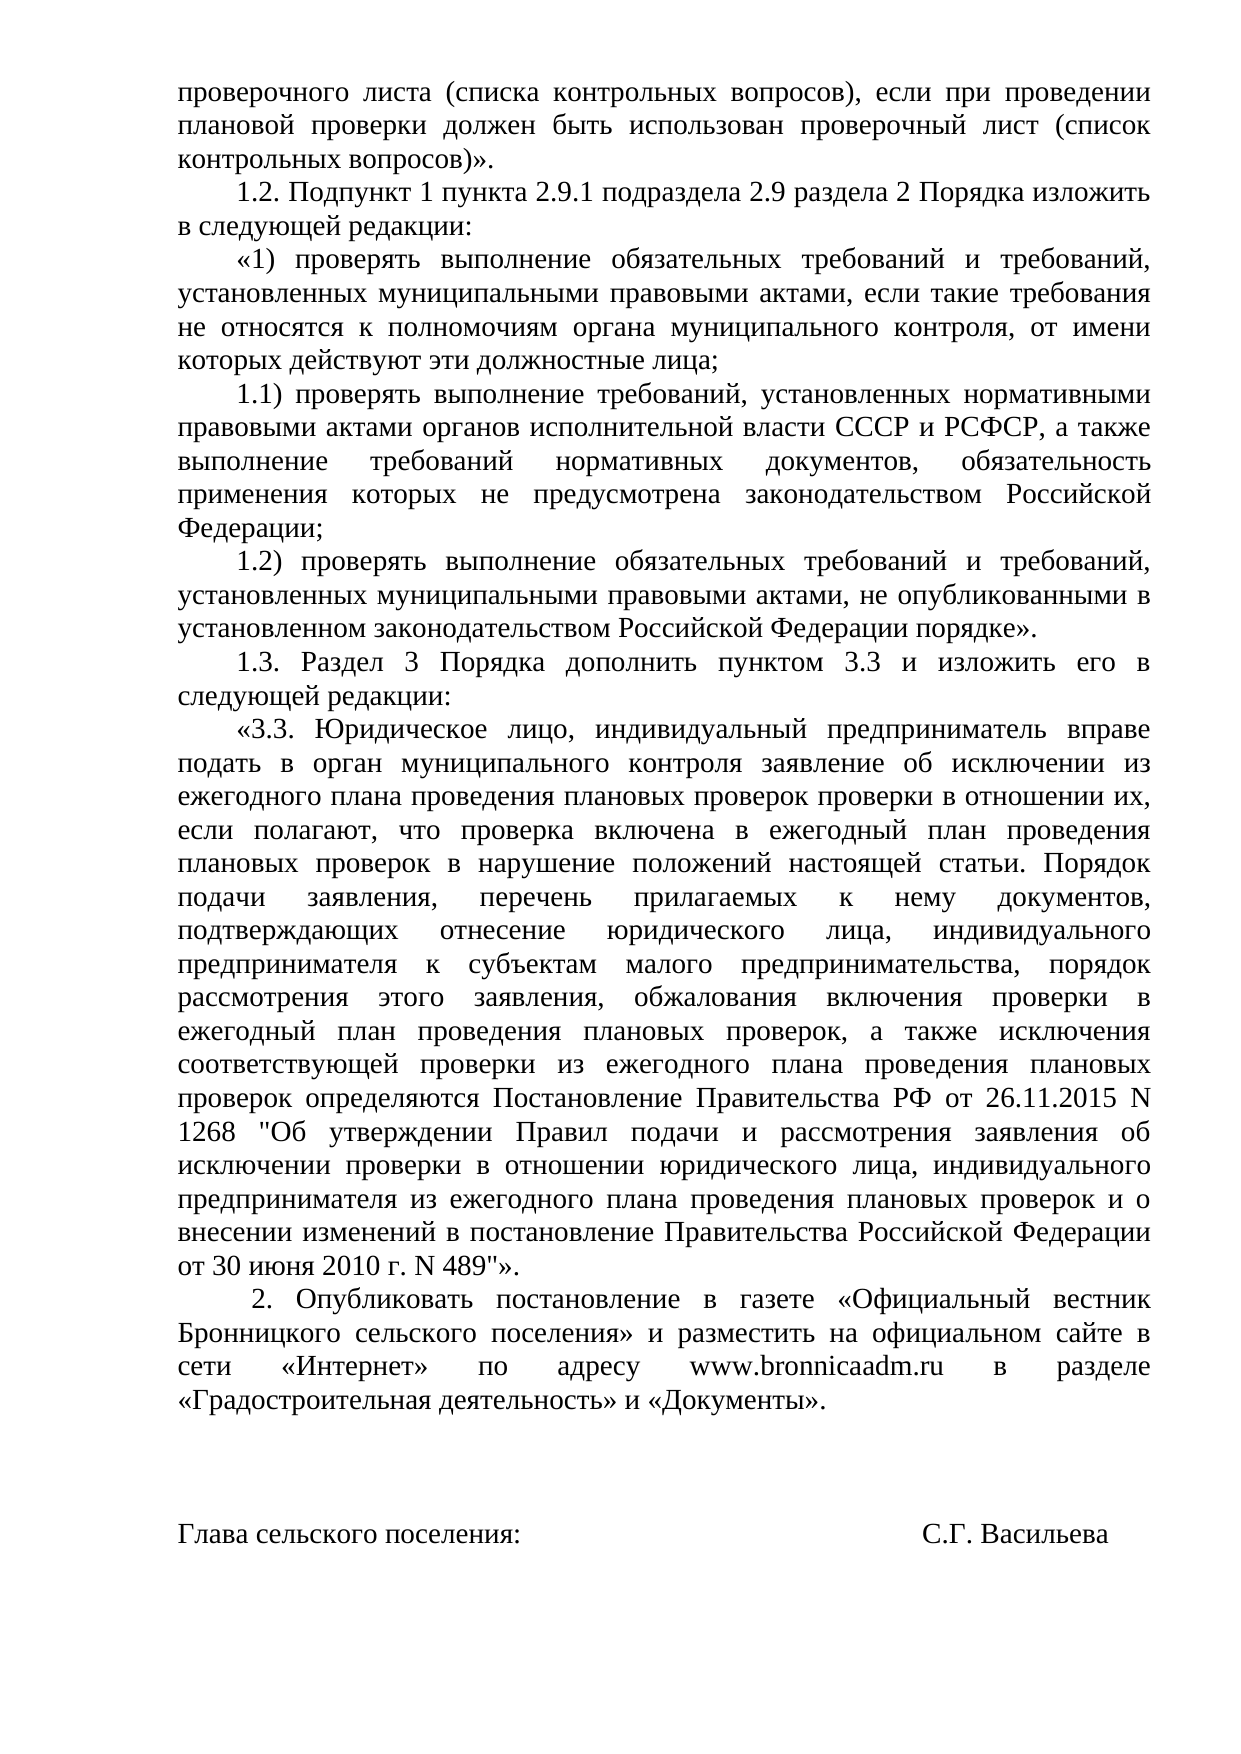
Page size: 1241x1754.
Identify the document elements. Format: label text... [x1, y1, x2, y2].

text 2. Опубликовать постановление в газете «Официальный вестник Бронницкого сельского поселения» и разместить на официальном сайте в сети «Интернет» по адресу www.bronnicaadm.ru в разделе «Градостроительная деятельность» и «Документы». [177, 1281, 1152, 1416]
text 1.2. Подпункт 1 пункта 2.9.1 подраздела 2.9 раздела 2 Порядка изложить в следующей редакции: [177, 174, 1152, 242]
text 1.2) проверять выполнение обязательных требований и требований, установленных муниципальными правовыми актами, не опубликованными в установленном законодательством Российской Федерации порядке». [177, 543, 1152, 644]
text «1) проверять выполнение обязательных требований и требований, установленных муниципальными правовыми актами, если такие требования не относятся к полномочиям органа муниципального контроля, от имени которых действуют эти должностные лица; [177, 242, 1152, 376]
text 1.1) проверять выполнение требований, установленных нормативными правовыми актами органов исполнительной власти СССР и РСФСР, а также выполнение требований нормативных документов, обязательность применения которых не предусмотрена законодательством Российской Федерации; [177, 376, 1152, 543]
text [177, 74, 1152, 174]
text 1.3. Раздел 3 Порядка дополнить пунктом 3.3 и изложить его в следующей редакции: [177, 644, 1152, 711]
text «3.3. Юридическое лицо, индивидуальный предприниматель вправе подать в орган муниципального контроля заявление об исключении из ежегодного плана проведения плановых проверок проверки в отношении их, если полагают, что проверка включена в ежегодный план проведения плановых проверок в нарушение положений настоящей статьи. Порядок подачи заявления, перечень прилагаемых к нему документов, подтверждающих отнесение юридического лица, индивидуального предпринимателя к субъектам малого предпринимательства, порядок рассмотрения этого заявления, обжалования включения проверки в ежегодный план проведения плановых проверок, а также исключения соответствующей проверки из ежегодного плана проведения плановых проверок определяются Постановление Правительства РФ от 26.11.2015 N 1268 "Об утверждении Правил подачи и рассмотрения заявления об исключении проверки в отношении юридического лица, индивидуального предпринимателя из ежегодного плана проведения плановых проверок и о внесении изменений в постановление Правительства Российской Федерации от 30 июня 2010 г. N 489"». [177, 711, 1152, 1281]
text Глава сельского поселения: С.Г. Васильева [177, 1516, 1152, 1550]
